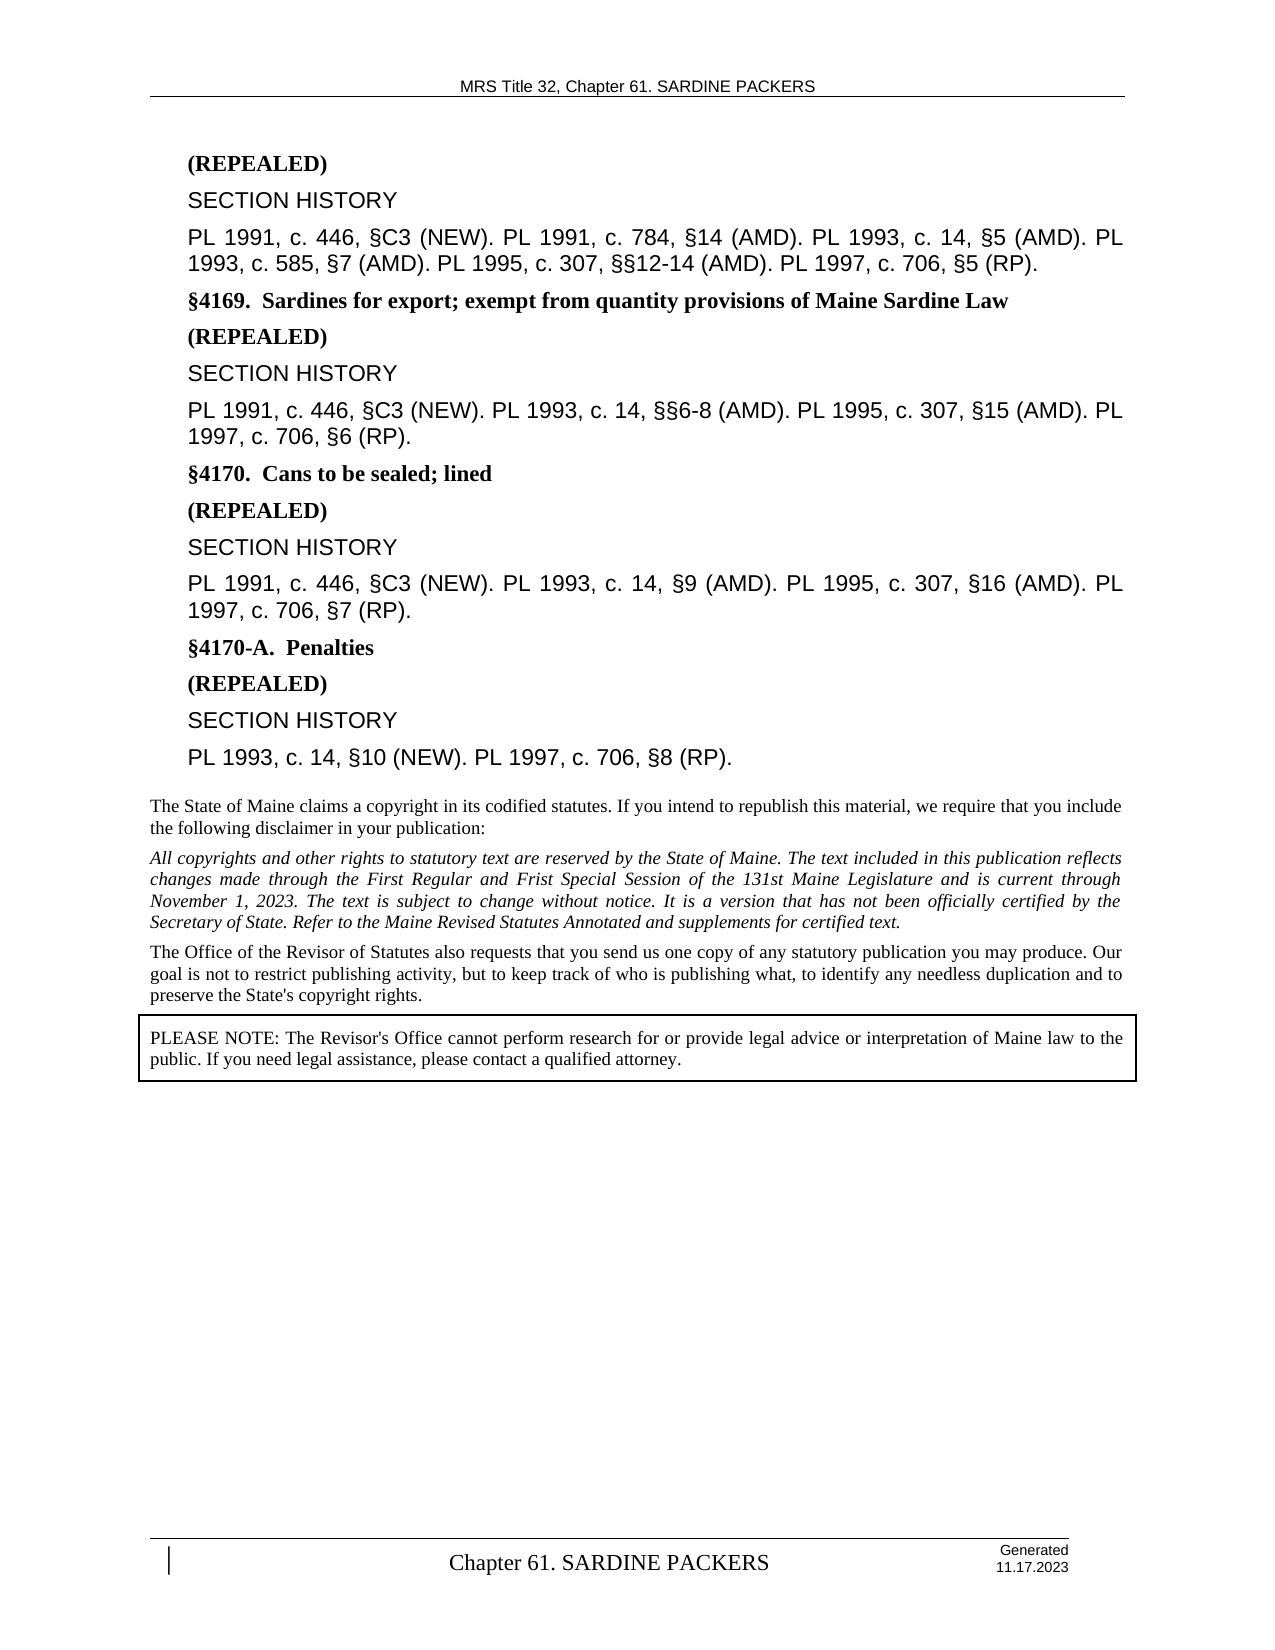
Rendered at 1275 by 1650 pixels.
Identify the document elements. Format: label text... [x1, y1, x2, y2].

text SECTION HISTORY [187, 707, 1125, 733]
text PL 1991, c. 446, §C3 (NEW). PL 1993, c. 14, §9 (AMD). PL 1995, c. 307, §16 (AMD). PL 1997, c. 706, §7 (RP). [187, 570, 1125, 623]
text (REPEALED) [187, 497, 1125, 523]
text (REPEALED) [187, 150, 1125, 176]
text (REPEALED) [187, 323, 1125, 350]
text SECTION HISTORY [187, 534, 1125, 560]
text PL 1991, c. 446, §C3 (NEW). PL 1993, c. 14, §§6-8 (AMD). PL 1995, c. 307, §15 (AMD). PL 1997, c. 706, §6 (RP). [187, 397, 1125, 450]
text SECTION HISTORY [187, 360, 1125, 387]
text The State of Maine claims a copyright in its codified statutes. If you intend to republish this material, we require that you include the following disclaimer in your publication: [150, 795, 1125, 838]
text The Office of the Revisor of Statutes also requests that you send us one copy of any statutory publication you may produce. Our goal is not to restrict publishing activity, but to keep track of who is publishing what, to identify any needless duplication and to preserve the State's copyright rights. [150, 941, 1125, 1006]
text PL 1993, c. 14, §10 (NEW). PL 1997, c. 706, §8 (RP). [187, 744, 1125, 770]
text §4170. Cans to be sealed; lined [187, 460, 1125, 486]
text (REPEALED) [187, 670, 1125, 697]
text All copyrights and other rights to statutory text are reserved by the State of Maine. The text included in this publication reflects changes made through the First Regular and Frist Special Session of the 131st Maine Legislature and is current through November 1, 2023 . The text is subject to change without notice. It is a version that has not been officially certified by the Secretary of State. Refer to the Maine Revised Statutes Annotated and supplements for certified text. [150, 847, 1125, 933]
text §4170-A. Penalties [187, 633, 1125, 660]
text §4169. Sardines for export; exempt from quantity provisions of Maine Sardine Law [187, 287, 1125, 313]
text PL 1991, c. 446, §C3 (NEW). PL 1991, c. 784, §14 (AMD). PL 1993, c. 14, §5 (AMD). PL 1993, c. 585, §7 (AMD). PL 1995, c. 307, §§12-14 (AMD). PL 1997, c. 706, §5 (RP). [187, 223, 1125, 276]
text SECTION HISTORY [187, 187, 1125, 213]
text PLEASE NOTE: The Revisor's Office cannot perform research for or provide legal advice or interpretation of Maine law to the public. If you need legal assistance, please contact a qualified attorney. [140, 1016, 1135, 1080]
